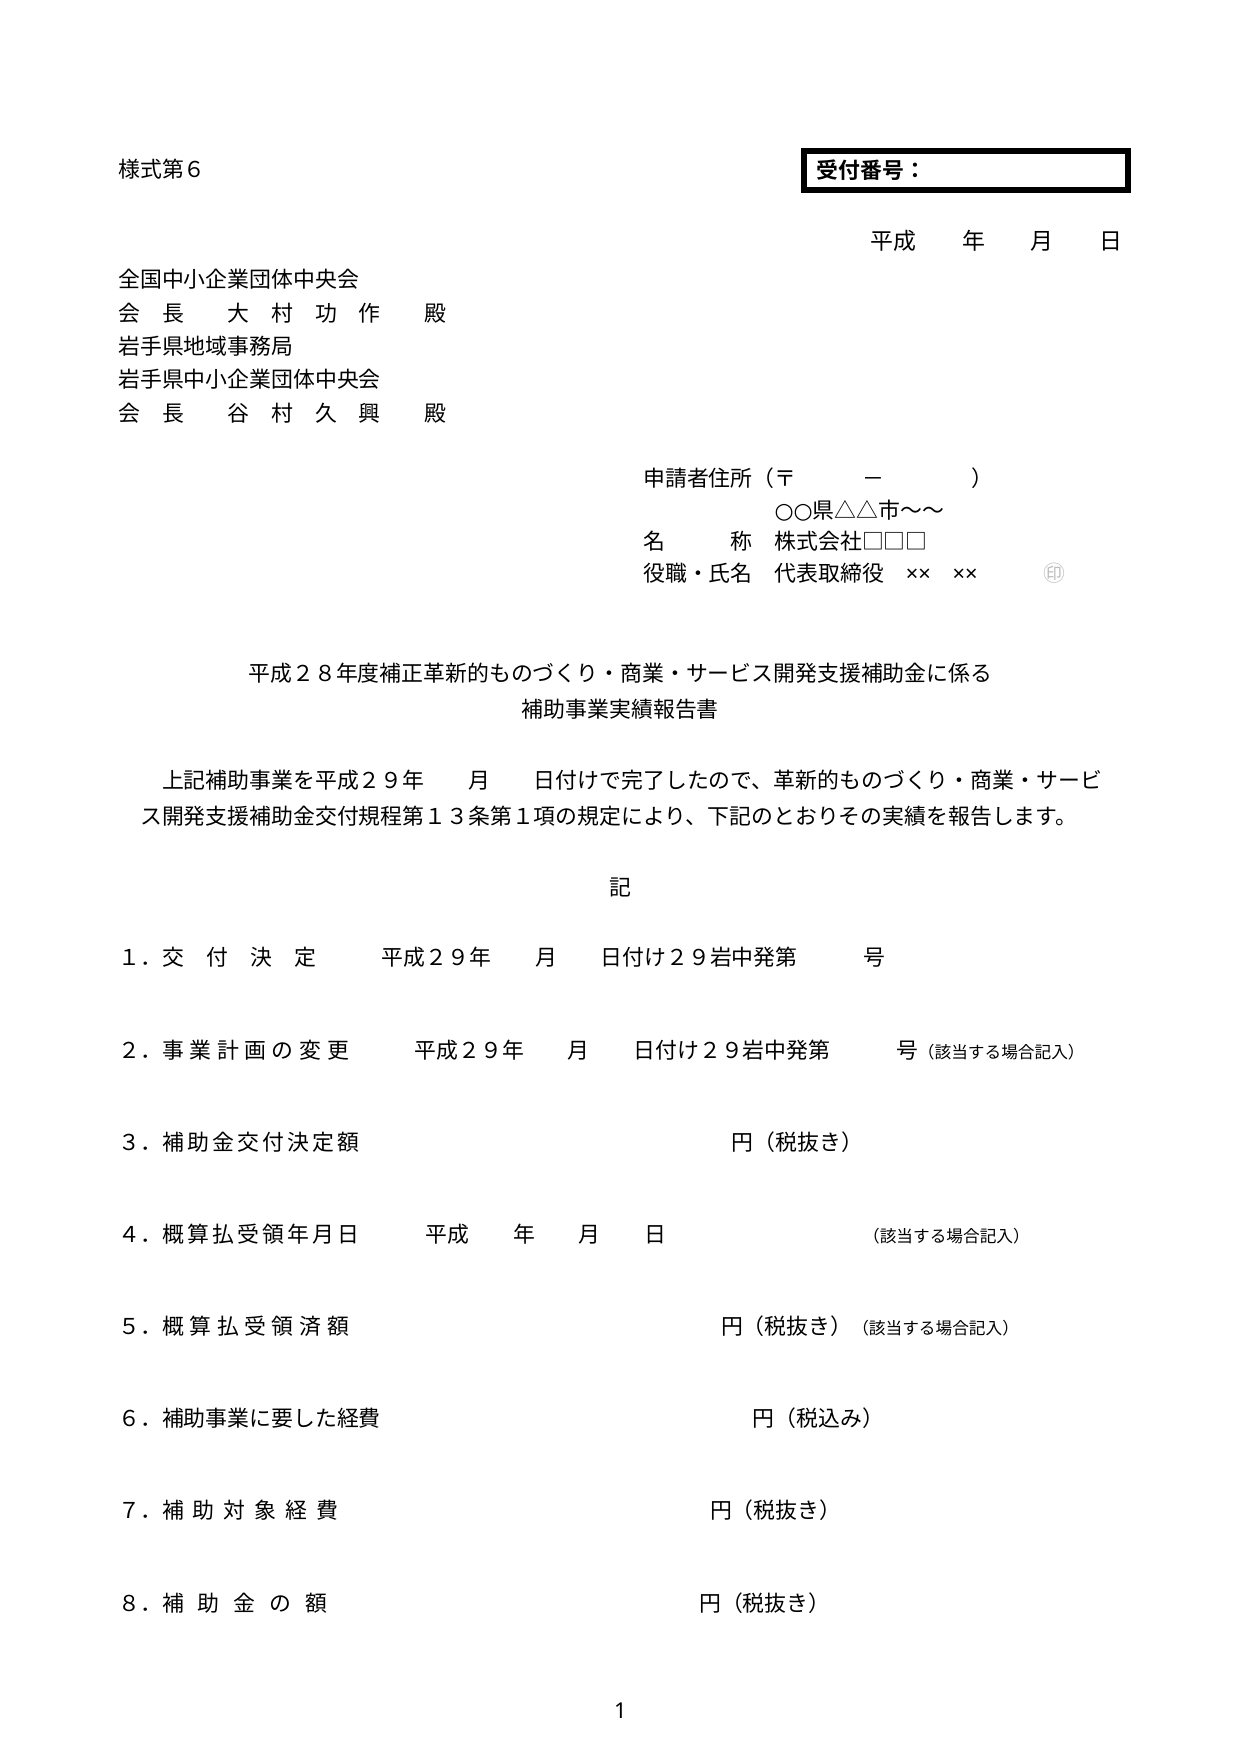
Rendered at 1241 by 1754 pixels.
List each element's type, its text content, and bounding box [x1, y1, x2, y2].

text 全国中小企業団体中央会 [118, 261, 1122, 294]
text 会 長 大 村 功 作 殿 [118, 294, 1122, 328]
text 様式第６ [118, 152, 801, 184]
text ８．補助金の額 円（税抜き） [118, 1586, 1122, 1617]
text ３．補助金交付決定額 円（税抜き） [118, 1125, 1122, 1156]
text ７．補助対象経費 円（税抜き） [118, 1493, 1122, 1525]
text ４．概算払受領年月日 平成 年 月 日 （該当する場合記入） [118, 1217, 1122, 1249]
text 平成２８年度補正革新的ものづくり・商業・サービス開発支援補助金に係る [118, 656, 1122, 688]
text ○○県△△市～～ [118, 493, 1122, 524]
text 役職・氏名 代表取締役 ×× ×× ㊞ [118, 556, 1122, 588]
text 補助事業実績報告書 [118, 692, 1122, 724]
text 申請者住所（〒 － ） [118, 461, 1122, 493]
text 平成 年 月 日 [118, 223, 1122, 256]
text 岩手県中小企業団体中央会 [118, 361, 1122, 394]
text 名 称 株式会社□□□ [118, 524, 1122, 556]
text ５．概算払受領済額 円（税抜き）（該当する場合記入） [118, 1309, 1122, 1341]
text １．交付決定 平成２９年 月 日付け２９岩中発第 号 [118, 940, 1122, 972]
text 会 長 谷 村 久 興 殿 [118, 394, 1122, 428]
text 岩手県地域事務局 [118, 328, 1122, 361]
text ２．事業計画の変更 平成２９年 月 日付け２９岩中発第 号（該当する場合記入） [118, 1033, 1122, 1064]
text 記 [118, 870, 1122, 902]
text 上記補助事業を平成２９年 月 日付けで完了したので、革新的ものづくり・商業・サービス開発支援補助金交付規程第１３条第１項の規定により、下記のとおりその実績を報告します。 [118, 763, 1122, 831]
text ６．補助事業に要した経費 円（税込み） [118, 1401, 1122, 1433]
